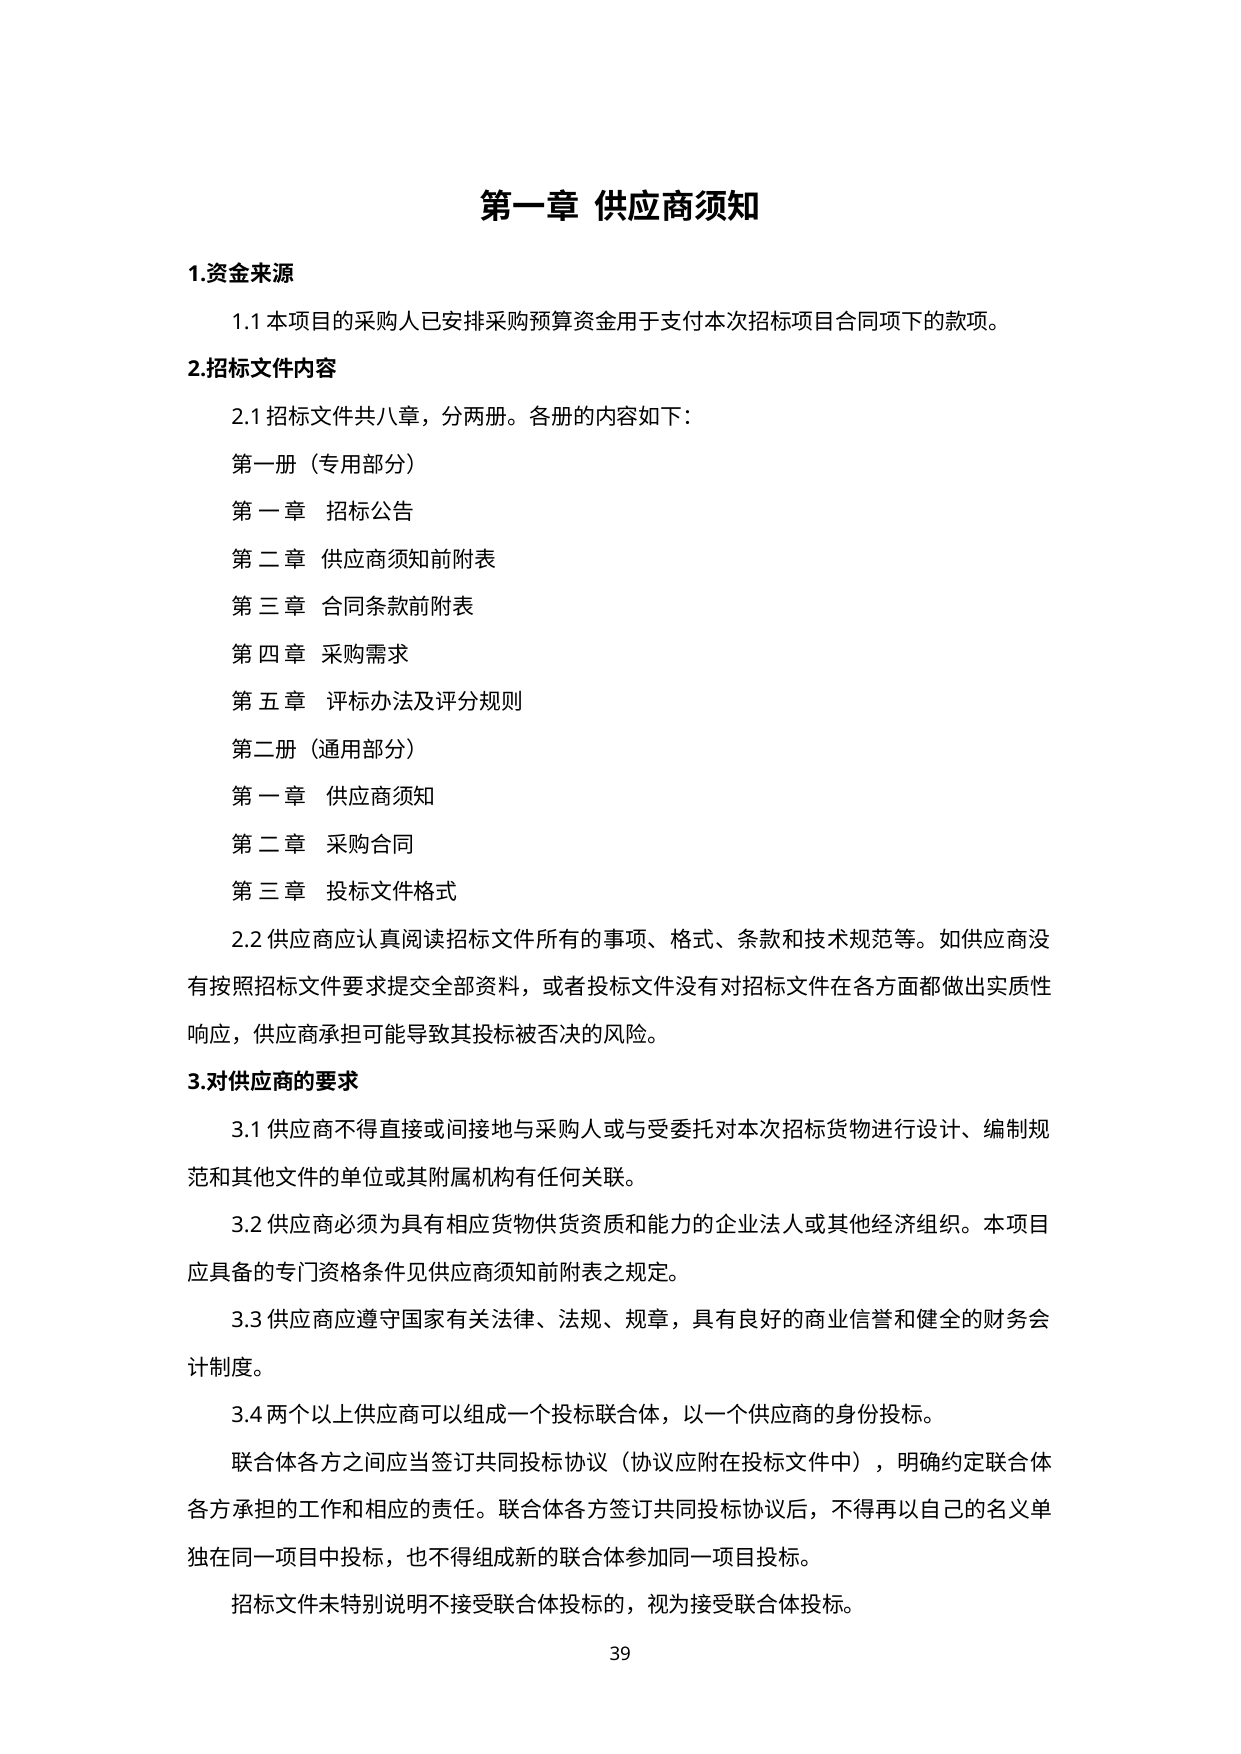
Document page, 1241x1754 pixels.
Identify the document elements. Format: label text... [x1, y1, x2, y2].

text 第 四 章 采购需求 [187, 637, 1053, 668]
text 3.2供应商必须为具有相应货物供货资质和能力的企业法人或其他经济组织。本项目应具备的专门资格条件见供应商须知前附表之规定。 [187, 1207, 1053, 1286]
text 2.招标文件内容 [187, 351, 1053, 383]
text 第 三 章 合同条款前附表 [187, 589, 1053, 621]
text 联合体各方之间应当签订共同投标协议（协议应附在投标文件中），明确约定联合体各方承担的工作和相应的责任。联合体各方签订共同投标协议后，不得再以自己的名义单独在同一项目中投标，也不得组成新的联合体参加同一项目投标。 [187, 1445, 1053, 1571]
text 第 三 章 投标文件格式 [187, 874, 1053, 906]
text 第二册（通用部分） [187, 732, 1053, 763]
text 1.1本项目的采购人已安排采购预算资金用于支付本次招标项目合同项下的款项。 [187, 304, 1053, 336]
text 第一册（专用部分） [187, 447, 1053, 478]
text 第 一 章 供应商须知 [187, 779, 1053, 811]
text 第 五 章 评标办法及评分规则 [187, 684, 1053, 716]
text 3.对供应商的要求 [187, 1064, 1053, 1096]
text 1.资金来源 [187, 256, 1053, 288]
subtitle 第一章 供应商须知 [187, 177, 1053, 229]
text 第 一 章 招标公告 [187, 494, 1053, 526]
text 第 二 章 供应商须知前附表 [187, 542, 1053, 573]
text 3.1供应商不得直接或间接地与采购人或与受委托对本次招标货物进行设计、编制规范和其他文件的单位或其附属机构有任何关联。 [187, 1112, 1053, 1191]
text 2.1招标文件共八章，分两册。各册的内容如下： [187, 399, 1053, 431]
text 2.2供应商应认真阅读招标文件所有的事项、格式、条款和技术规范等。如供应商没有按照招标文件要求提交全部资料，或者投标文件没有对招标文件在各方面都做出实质性响应，供应商承担可能导致其投标被否决的风险。 [187, 922, 1053, 1048]
text 3.3供应商应遵守国家有关法律、法规、规章，具有良好的商业信誉和健全的财务会计制度。 [187, 1302, 1053, 1381]
text 招标文件未特别说明不接受联合体投标的，视为接受联合体投标。 [187, 1587, 1053, 1619]
text 第 二 章 采购合同 [187, 827, 1053, 858]
text 3.4两个以上供应商可以组成一个投标联合体，以一个供应商的身份投标。 [187, 1397, 1053, 1429]
